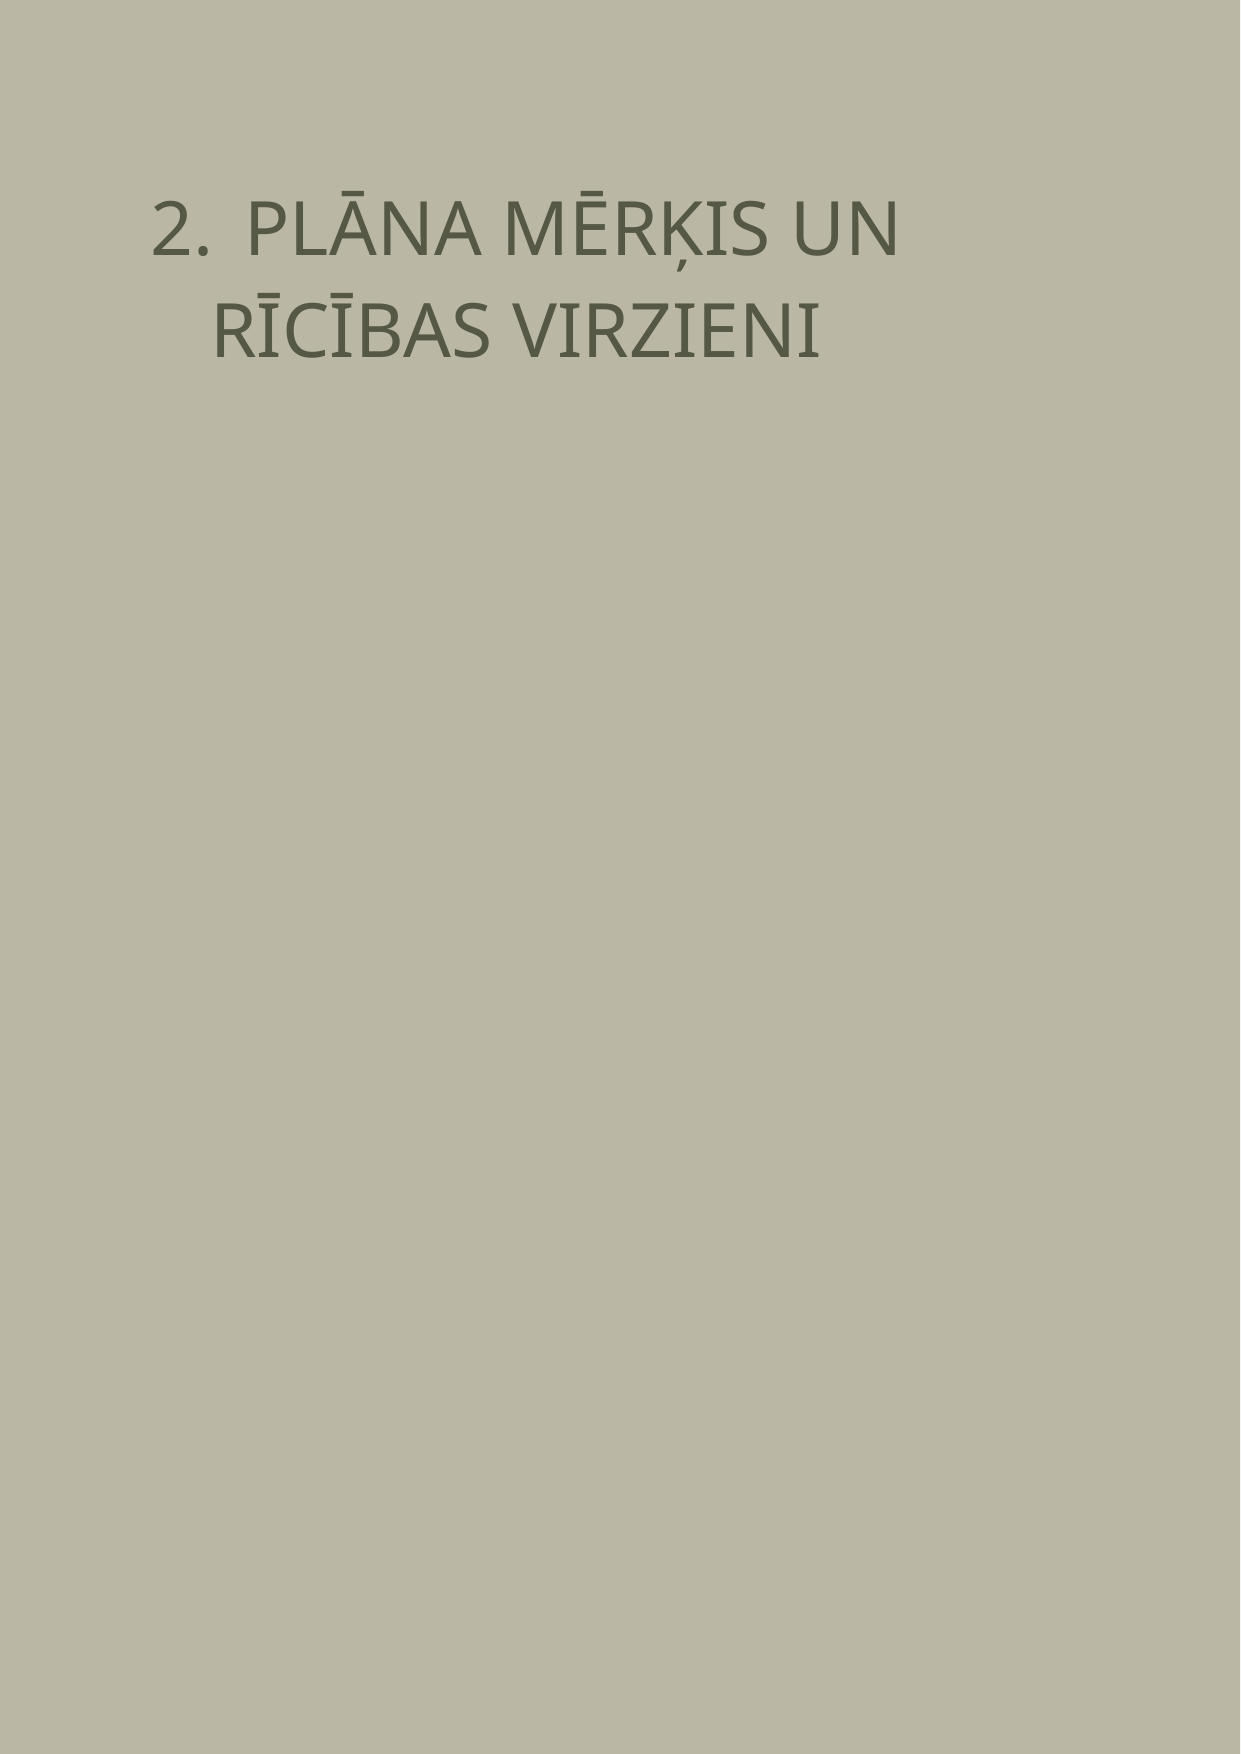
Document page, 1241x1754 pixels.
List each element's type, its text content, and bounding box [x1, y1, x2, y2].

subtitle PLĀNA MĒRĶIS UN RĪCĪBAS VIRZIENI [150, 175, 1108, 379]
